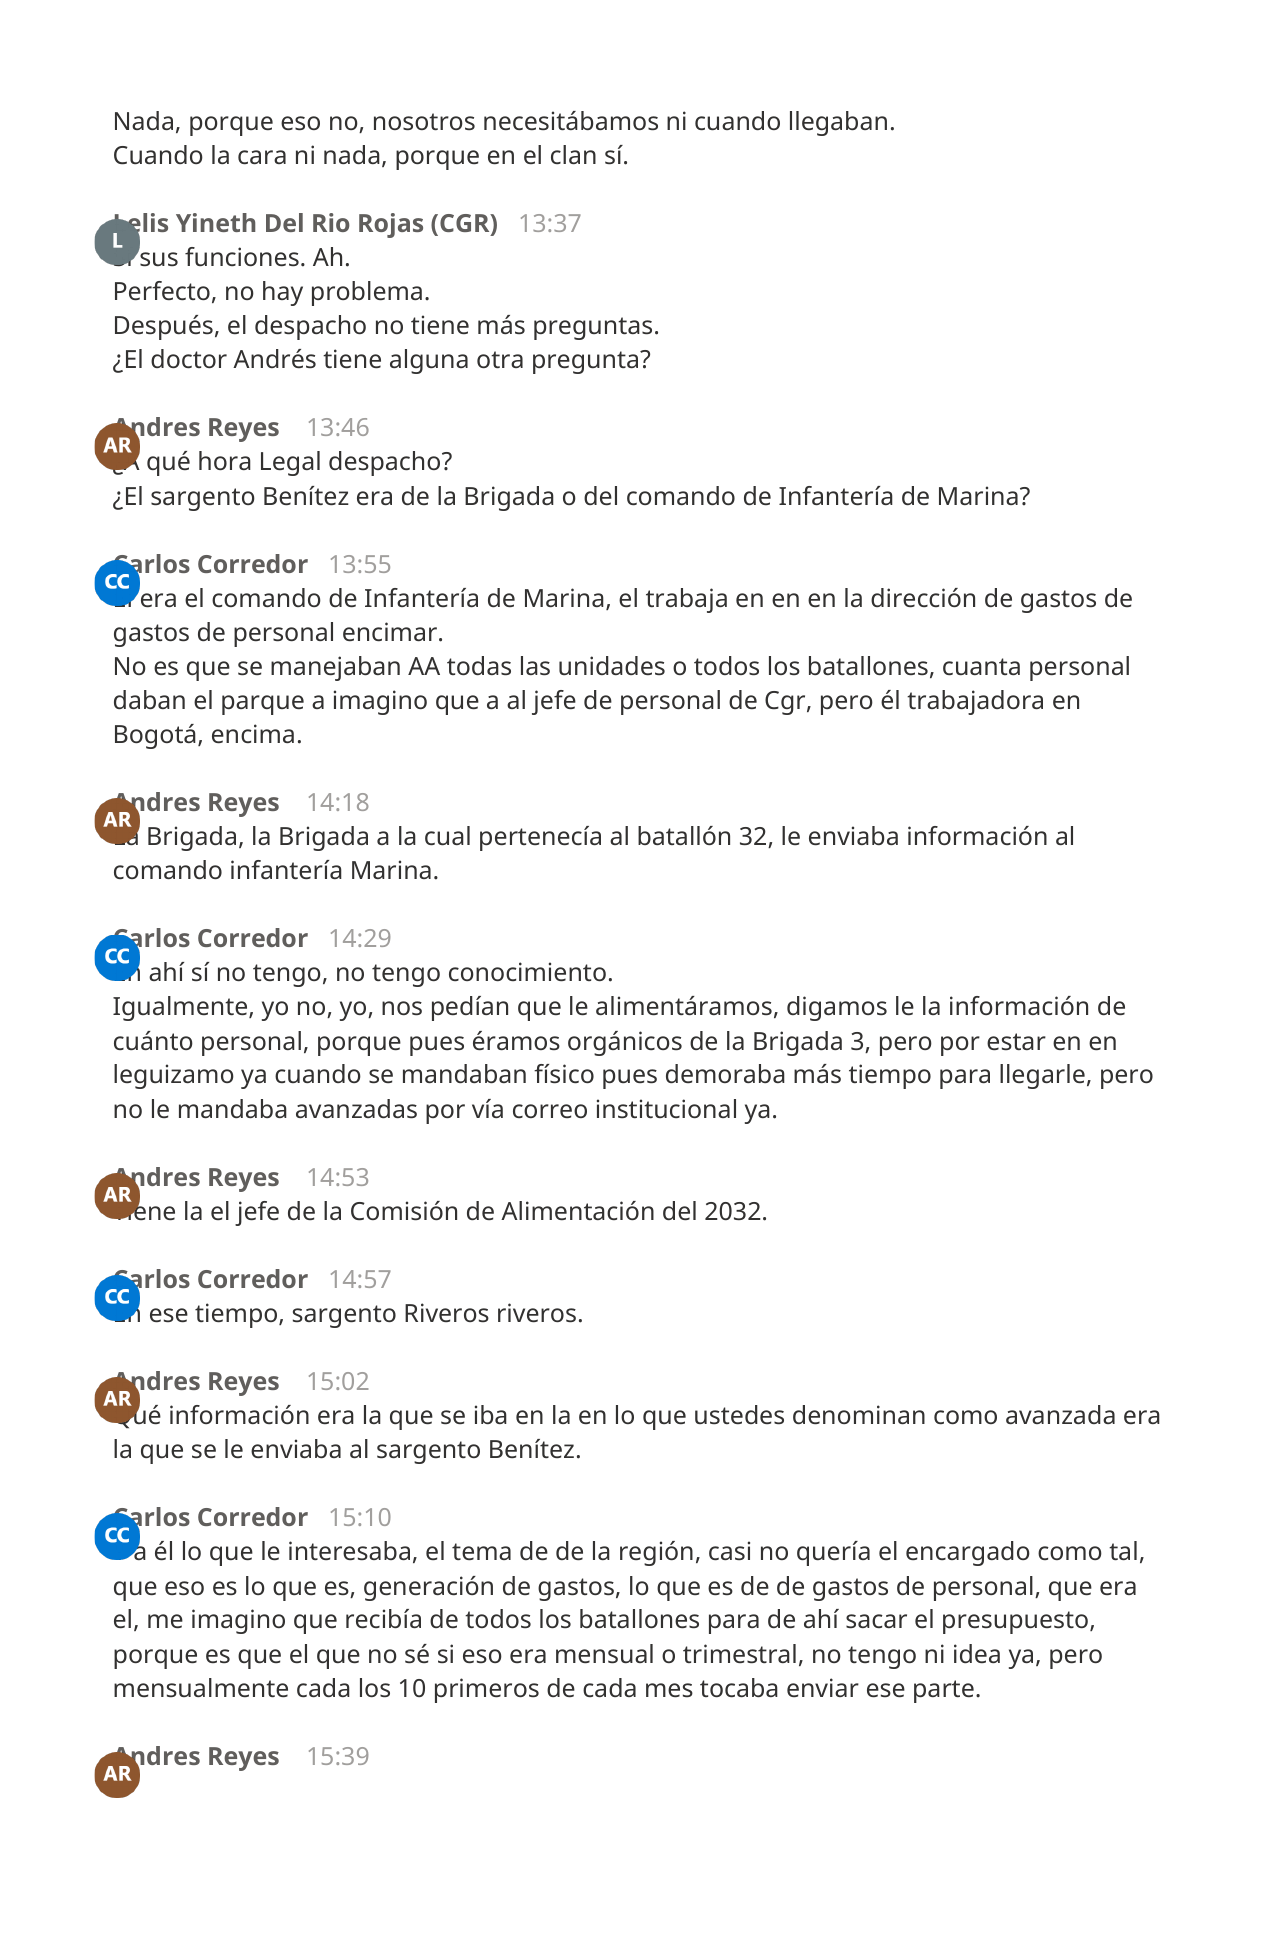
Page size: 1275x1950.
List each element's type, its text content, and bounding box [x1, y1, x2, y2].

picture [94, 219, 140, 265]
picture [94, 935, 140, 981]
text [112, 1704, 1162, 1772]
picture [94, 560, 140, 606]
text Carlos Corredor 13:55 Él era el comando de Infantería de Marina, el trabaja en en en la dirección de gastos de gastos de personal encimar. No es que se manejaban AA todas las unidades o todos los batallones, cuanta personal daban el parque a imagino que a al jefe de personal de Cgr, pero él trabajadora en Bogotá, encima. [112, 512, 1162, 751]
text Carlos Corredor 15:10 Y a él lo que le interesaba, el tema de de la región, casi no quería el encargado como tal, que eso es lo que es, generación de gastos, lo que es de de gastos de personal, que era el, me imagino que recibía de todos los batallones para de ahí sacar el presupuesto, porque es que el que no sé si eso era mensual o trimestral, no tengo ni idea ya, pero mensualmente cada los 10 primeros de cada mes tocaba enviar ese parte. [112, 1466, 1162, 1704]
picture [94, 798, 140, 844]
picture [94, 1173, 140, 1219]
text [112, 103, 1162, 172]
text Andres Reyes 15:02 Qué información era la que se iba en la en lo que ustedes denominan como avanzada era la que se le enviaba al sargento Benítez. [112, 1330, 1162, 1466]
text Andres Reyes 14:53 Tiene la el jefe de la Comisión de Alimentación del 2032. [112, 1125, 1162, 1227]
picture [94, 1752, 140, 1798]
text Andres Reyes 14:18 La Brigada, la Brigada a la cual pertenecía al batallón 32, le enviaba información al comando infantería Marina. [112, 751, 1162, 887]
picture [94, 423, 140, 470]
picture [94, 1513, 140, 1560]
text Andres Reyes 13:46 ¿A qué hora Legal despacho? ¿El sargento Benítez era de la Brigada o del comando de Infantería de Marina? [112, 376, 1162, 512]
picture [94, 1377, 140, 1423]
text Carlos Corredor 14:29 En ahí sí no tengo, no tengo conocimiento. Igualmente, yo no, yo, nos pedían que le alimentáramos, digamos le la información de cuánto personal, porque pues éramos orgánicos de la Brigada 3, pero por estar en en leguizamo ya cuando se mandaban físico pues demoraba más tiempo para llegarle, pero no le mandaba avanzadas por vía correo institucional ya. [112, 887, 1162, 1125]
text Carlos Corredor 14:57 En ese tiempo, sargento Riveros riveros. [112, 1227, 1162, 1330]
text Lelis Yineth Del Rio Rojas (CGR) 13:37 Sí sus funciones. Ah. Perfecto, no hay problema. Después, el despacho no tiene más preguntas. ¿El doctor Andrés tiene alguna otra pregunta? [112, 172, 1162, 376]
picture [94, 1275, 140, 1321]
